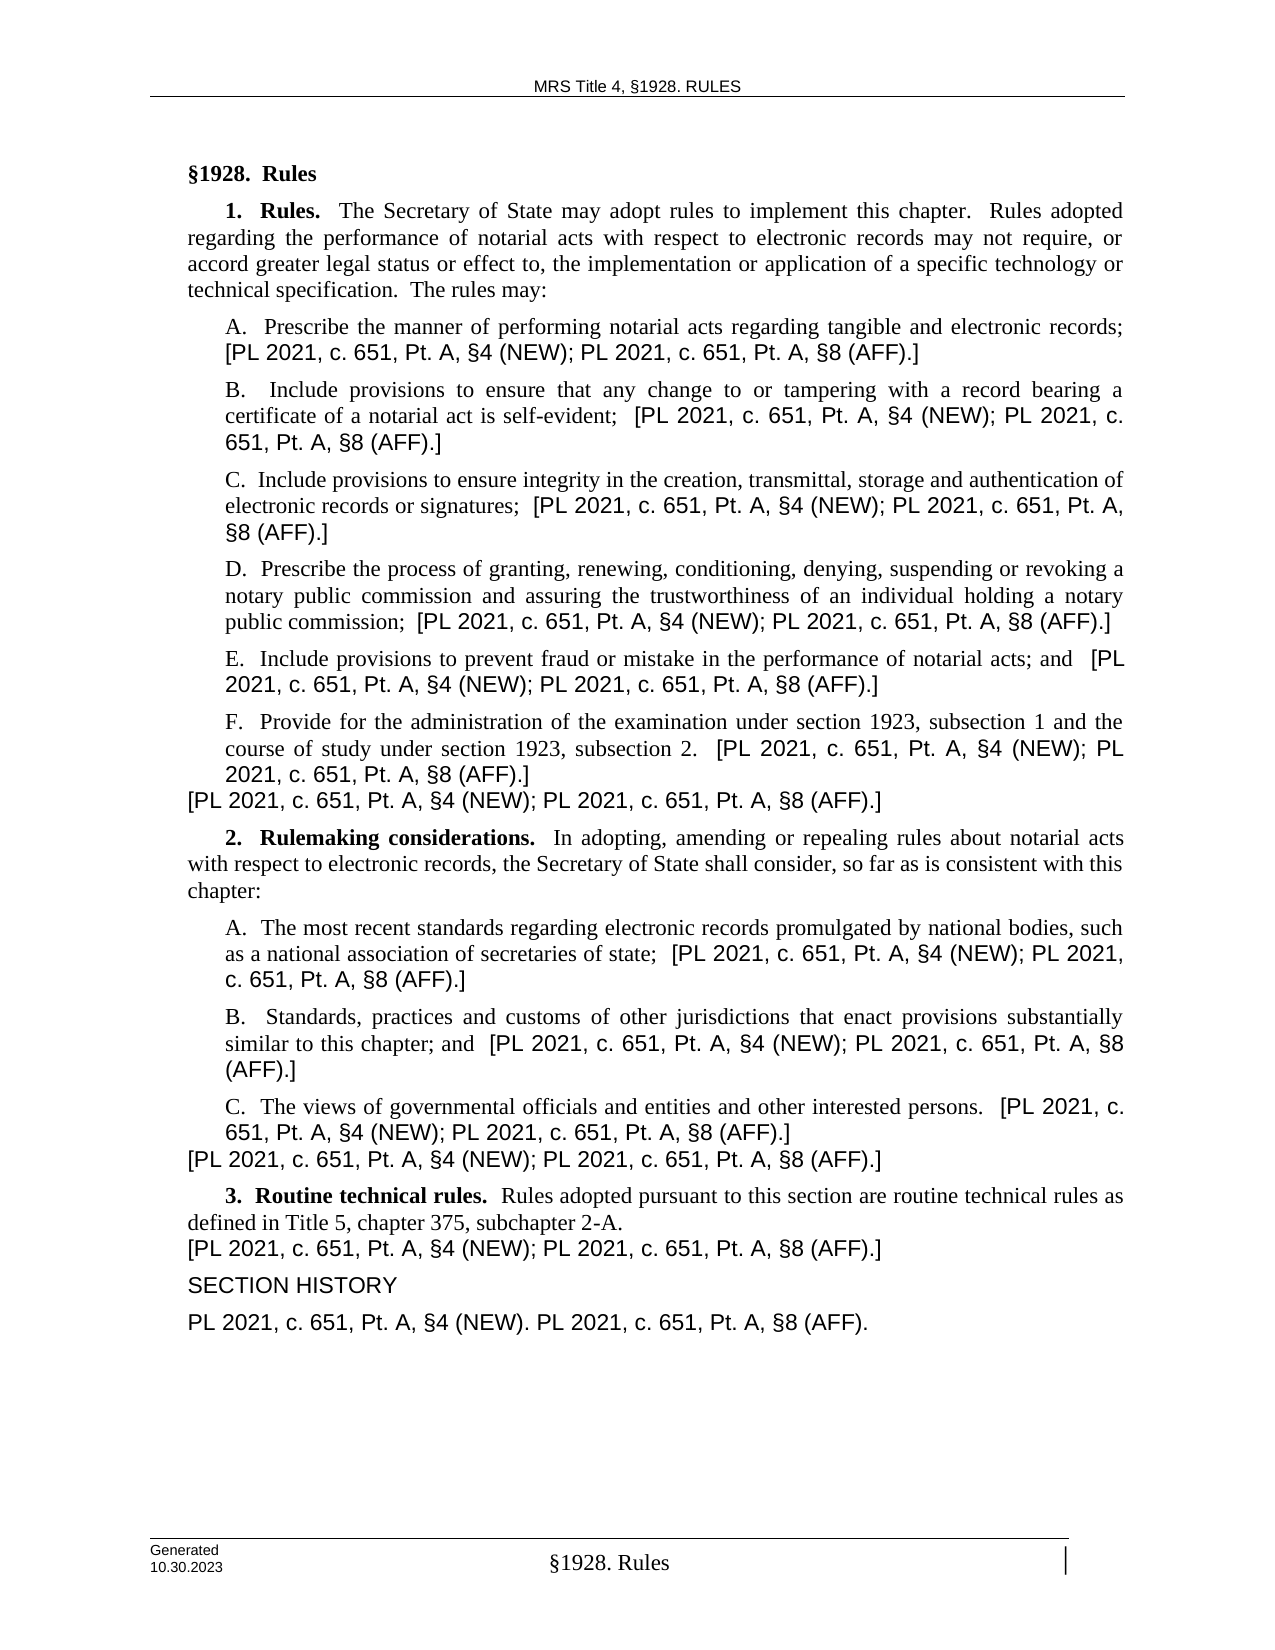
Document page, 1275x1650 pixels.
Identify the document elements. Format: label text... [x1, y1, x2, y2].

text E. Include provisions to prevent fraud or mistake in the performance of notarial acts; and [PL 2021, c. 651, Pt. A, §4 (NEW); PL 2021, c. 651, Pt. A, §8 (AFF).] [225, 645, 1125, 698]
text [PL 2021, c. 651, Pt. A, §4 (NEW); PL 2021, c. 651, Pt. A, §8 (AFF).] [187, 1146, 1125, 1172]
text SECTION HISTORY [187, 1272, 1125, 1298]
text D. Prescribe the process of granting, renewing, conditioning, denying, suspending or revoking a notary public commission and assuring the trustworthiness of an individual holding a notary public commission; [PL 2021, c. 651, Pt. A, §4 (NEW); PL 2021, c. 651, Pt. A, §8 (AFF).] [225, 555, 1125, 634]
text C. Include provisions to ensure integrity in the creation, transmittal, storage and authentication of electronic records or signatures; [PL 2021, c. 651, Pt. A, §4 (NEW); PL 2021, c. 651, Pt. A, §8 (AFF).] [225, 466, 1125, 545]
text A. The most recent standards regarding electronic records promulgated by national bodies, such as a national association of secretaries of state; [PL 2021, c. 651, Pt. A, §4 (NEW); PL 2021, c. 651, Pt. A, §8 (AFF).] [225, 913, 1125, 993]
text PL 2021, c. 651, Pt. A, §4 (NEW). PL 2021, c. 651, Pt. A, §8 (AFF). [187, 1308, 1125, 1335]
text F. Provide for the administration of the examination under section 1923, subsection 1 and the course of study under section 1923, subsection 2. [PL 2021, c. 651, Pt. A, §4 (NEW); PL 2021, c. 651, Pt. A, §8 (AFF).] [225, 708, 1125, 787]
text 1. Rules. The Secretary of State may adopt rules to implement this chapter. Rules adopted regarding the performance of notarial acts with respect to electronic records may not require, or accord greater legal status or effect to, the implementation or application of a specific technology or technical specification. The rules may: [187, 197, 1125, 303]
text 2. Rulemaking considerations. In adopting, amending or repealing rules about notarial acts with respect to electronic records, the Secretary of State shall consider, so far as is consistent with this chapter: [187, 824, 1125, 903]
text [PL 2021, c. 651, Pt. A, §4 (NEW); PL 2021, c. 651, Pt. A, §8 (AFF).] [187, 1235, 1125, 1261]
text B. Include provisions to ensure that any change to or tampering with a record bearing a certificate of a notarial act is self-evident; [PL 2021, c. 651, Pt. A, §4 (NEW); PL 2021, c. 651, Pt. A, §8 (AFF).] [225, 376, 1125, 455]
text B. Standards, practices and customs of other jurisdictions that enact provisions substantially similar to this chapter; and [PL 2021, c. 651, Pt. A, §4 (NEW); PL 2021, c. 651, Pt. A, §8 (AFF).] [225, 1003, 1125, 1082]
text §1928. Rules [187, 160, 1125, 187]
text [PL 2021, c. 651, Pt. A, §4 (NEW); PL 2021, c. 651, Pt. A, §8 (AFF).] [187, 787, 1125, 814]
text C. The views of governmental officials and entities and other interested persons. [PL 2021, c. 651, Pt. A, §4 (NEW); PL 2021, c. 651, Pt. A, §8 (AFF).] [225, 1093, 1125, 1146]
text A. Prescribe the manner of performing notarial acts regarding tangible and electronic records; [PL 2021, c. 651, Pt. A, §4 (NEW); PL 2021, c. 651, Pt. A, §8 (AFF).] [225, 313, 1125, 366]
text 3. Routine technical rules. Rules adopted pursuant to this section are routine technical rules as defined in Title 5, chapter 375, subchapter 2‑A. [187, 1182, 1125, 1235]
